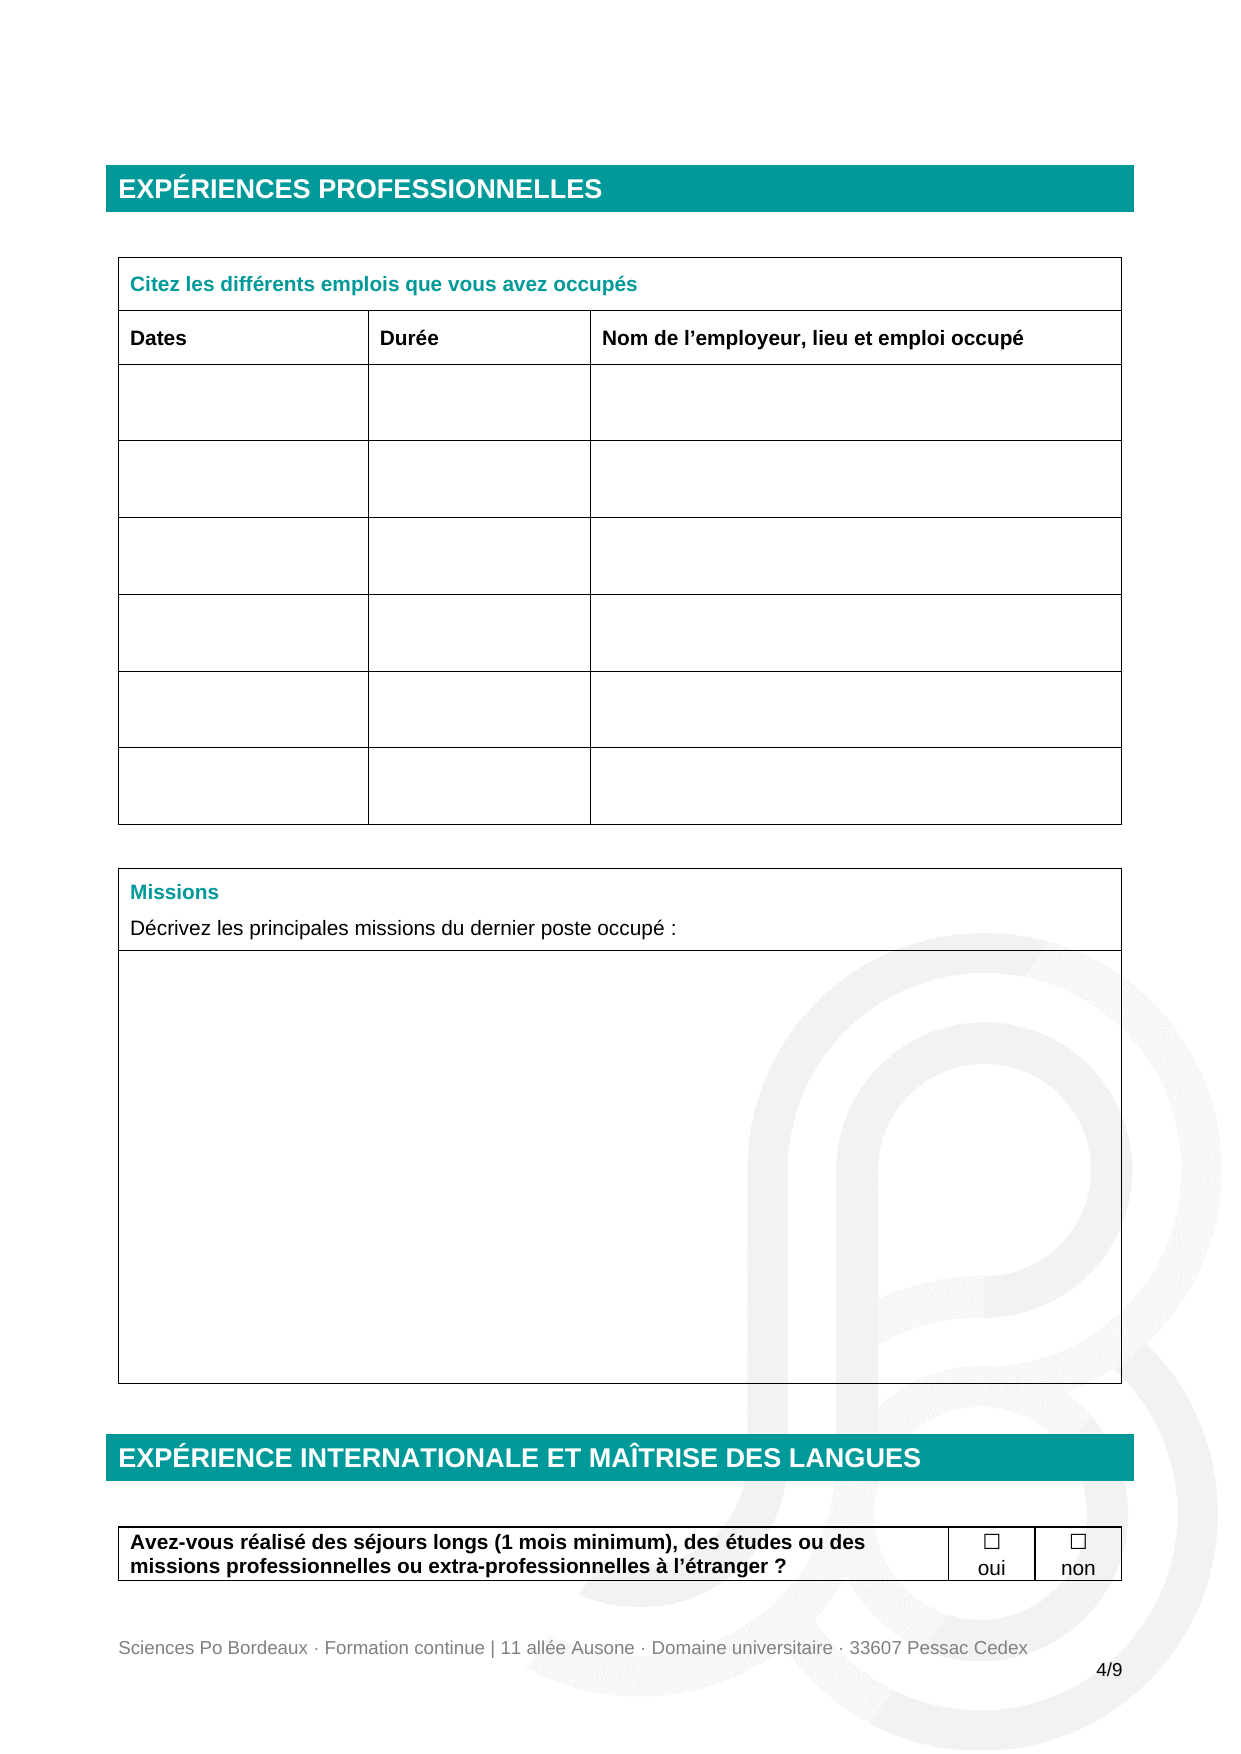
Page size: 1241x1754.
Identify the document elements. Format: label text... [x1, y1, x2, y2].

picture [0, 0, 1222, 1750]
table_cell [591, 672, 1121, 747]
table_cell [369, 672, 590, 747]
table_cell [369, 748, 590, 824]
table_cell Durée [369, 311, 590, 363]
table_header Avez-vous réalisé des séjours longs (1 mois minimum), des études ou des missions professionnelles ou extra-professionnelles à l’étranger ? [119, 1528, 948, 1580]
table_header Citez les différents emplois que vous avez occupés [119, 258, 1121, 310]
table_cell [591, 748, 1121, 824]
table_cell [369, 518, 590, 594]
table_cell [591, 441, 1121, 517]
table_cell [369, 441, 590, 517]
table_cell [119, 748, 368, 824]
table_cell [119, 365, 368, 440]
table_cell [119, 595, 368, 671]
table_cell [591, 595, 1121, 671]
table_cell [119, 951, 1121, 1383]
table_cell Dates [119, 311, 368, 363]
text EXPÉRIENCE INTERNATIONALE ET MAÎTRISE DES LANGUES [108, 1436, 1133, 1480]
table_cell [591, 518, 1121, 594]
table_cell Nom de l’employeur, lieu et emploi occupé [591, 311, 1121, 363]
table_cell [369, 595, 590, 671]
table_cell [119, 672, 368, 747]
table_header Missions Décrivez les principales missions du dernier poste occupé : [119, 869, 1121, 950]
table_cell [119, 441, 368, 517]
table_cell [119, 518, 368, 594]
table_header oui [949, 1528, 1034, 1580]
table_cell [591, 365, 1121, 440]
text EXPÉRIENCES PROFESSIONNELLES [108, 167, 1133, 211]
table_header non [1036, 1528, 1121, 1580]
table_cell [369, 365, 590, 440]
